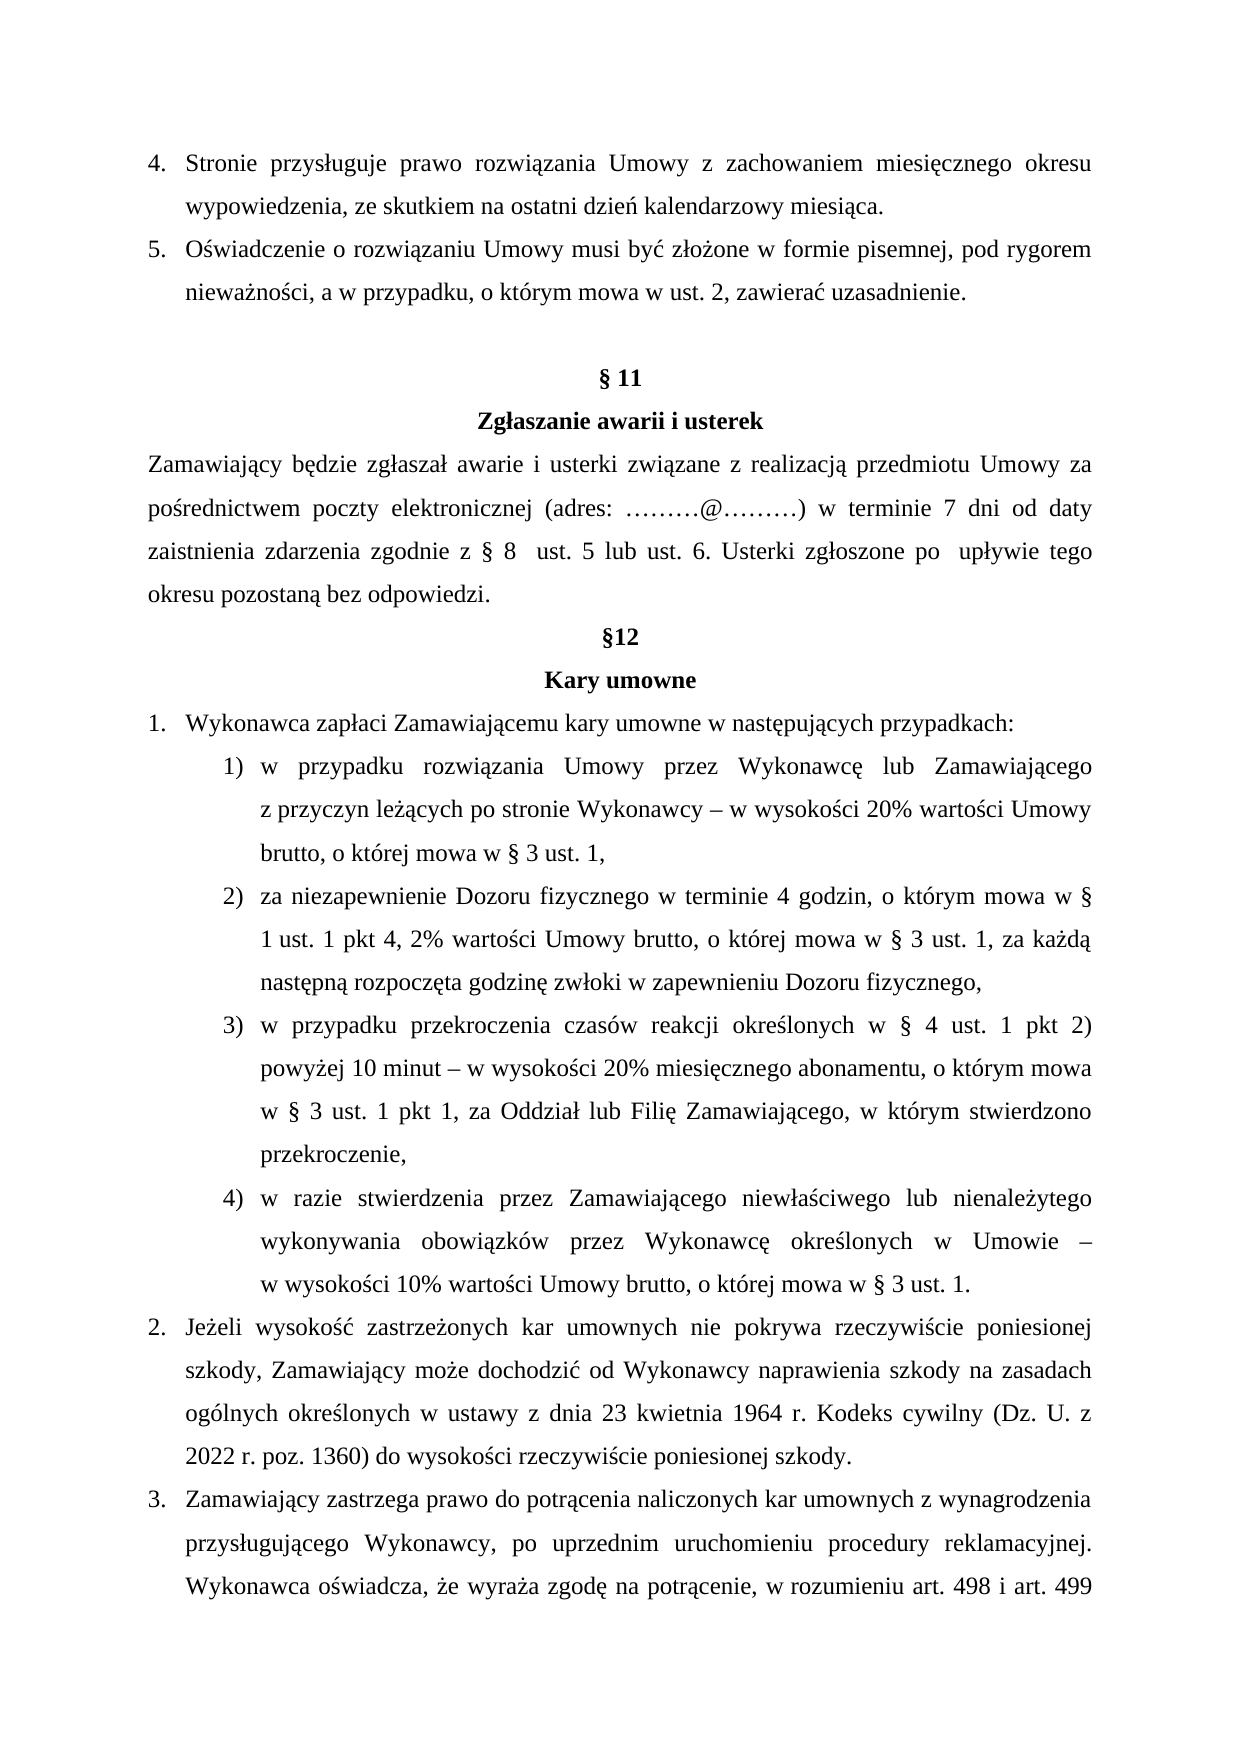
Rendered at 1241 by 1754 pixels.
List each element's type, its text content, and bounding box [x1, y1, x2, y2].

list Wykonawca zapłaci Zamawiającemu kary umowne w następujących przypadkach: [148, 708, 1093, 737]
list w przypadku przekroczenia czasów reakcji określonych w § 4 ust. 1 pkt 2) powyżej 10 minut – w wysokości 20% miesięcznego abonamentu, o którym mowa w § 3 ust. 1 pkt 1, za Oddział lub Filię Zamawiającego, w którym stwierdzono przekroczenie, [223, 1010, 1093, 1168]
text § 11 [148, 363, 1093, 392]
text Zamawiający będzie zgłaszał awarie i usterki związane z realizacją przedmiotu Umowy za pośrednictwem poczty elektronicznej (adres: ………@………) w terminie 7 dni od daty zaistnienia zdarzenia zgodnie z § 8 ust. 5 lub ust. 6. Usterki zgłoszone po upływie tego okresu pozostaną bez odpowiedzi. [148, 449, 1093, 608]
list za niezapewnienie Dozoru fizycznego w terminie 4 godzin, o którym mowa w § 1 ust. 1 pkt 4, 2% wartości Umowy brutto, o której mowa w § 3 ust. 1, za każdą następną rozpoczęta godzinę zwłoki w zapewnieniu Dozoru fizycznego, [223, 881, 1093, 996]
list Oświadczenie o rozwiązaniu Umowy musi być złożone w formie pisemnej, pod rygorem nieważności, a w przypadku, o którym mowa w ust. 2, zawierać uzasadnienie. [148, 234, 1093, 306]
list w razie stwierdzenia przez Zamawiającego niewłaściwego lub nienależytego wykonywania obowiązków przez Wykonawcę określonych w Umowie – w wysokości 10% wartości Umowy brutto, o której mowa w § 3 ust. 1. [223, 1183, 1093, 1298]
text Zgłaszanie awarii i usterek [148, 406, 1093, 435]
text §12 [148, 622, 1093, 651]
text Kary umowne [148, 665, 1093, 694]
list Jeżeli wysokość zastrzeżonych kar umownych nie pokrywa rzeczywiście poniesionej szkody, Zamawiający może dochodzić od Wykonawcy naprawienia szkody na zasadach ogólnych określonych w ustawy z dnia 23 kwietnia 1964 r. Kodeks cywilny (Dz. U. z 2022 r. poz. 1360) do wysokości rzeczywiście poniesionej szkody. [148, 1312, 1093, 1470]
list w przypadku rozwiązania Umowy przez Wykonawcę lub Zamawiającego z przyczyn leżących po stronie Wykonawcy – w wysokości 20% wartości Umowy brutto, o której mowa w § 3 ust. 1, [223, 751, 1093, 866]
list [148, 1484, 1093, 1599]
list Stronie przysługuje prawo rozwiązania Umowy z zachowaniem miesięcznego okresu wypowiedzenia, ze skutkiem na ostatni dzień kalendarzowy miesiąca. [148, 148, 1093, 219]
